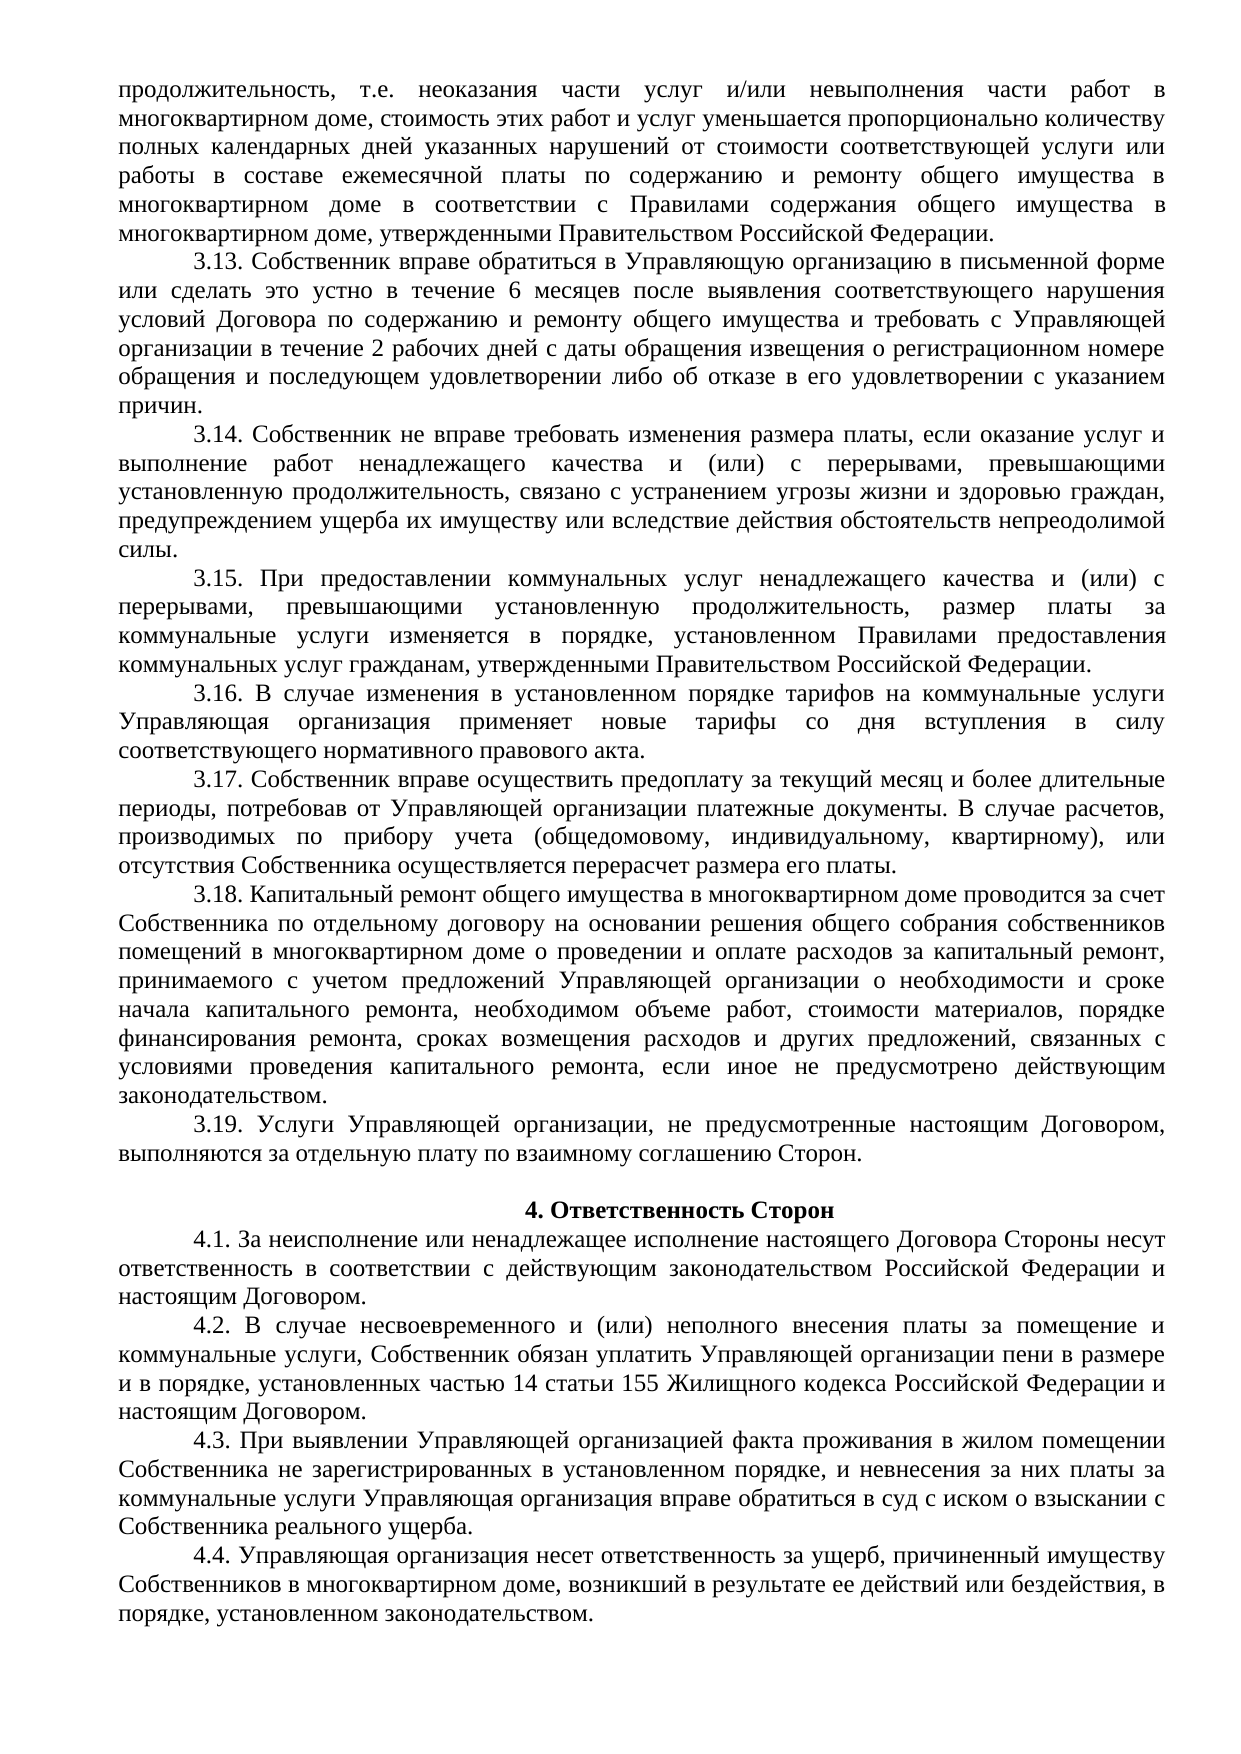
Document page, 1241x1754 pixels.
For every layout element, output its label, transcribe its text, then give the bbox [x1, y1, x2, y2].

text 4.2. В случае несвоевременного и (или) неполного внесения платы за помещение и коммунальные услуги, Собственник обязан уплатить Управляющей организации пени в размере и в порядке, установленных частью 14 статьи 155 Жилищного кодекса Российской Федерации и настоящим Договором. [118, 1310, 1166, 1425]
text 4. Ответственность Сторон [118, 1195, 1166, 1224]
text 3.15. При предоставлении коммунальных услуг ненадлежащего качества и (или) с перерывами, превышающими установленную продолжительность, размер платы за коммунальные услуги изменяется в порядке, установленном Правилами предоставления коммунальных услуг гражданам, утвержденными Правительством Российской Федерации. [118, 563, 1166, 678]
text 4.4. Управляющая организация несет ответственность за ущерб, причиненный имуществу Собственников в многоквартирном доме, возникший в результате ее действий или бездействия, в порядке, установленном законодательством. [118, 1540, 1166, 1626]
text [118, 74, 1166, 246]
text 3.16. В случае изменения в установленном порядке тарифов на коммунальные услуги Управляющая организация применяет новые тарифы со дня вступления в силу соответствующего нормативного правового акта. [118, 678, 1166, 764]
text 3.14. Собственник не вправе требовать изменения размера платы, если оказание услуг и выполнение работ ненадлежащего качества и (или) с перерывами, превышающими установленную продолжительность, связано с устранением угрозы жизни и здоровью граждан, предупреждением ущерба их имуществу или вследствие действия обстоятельств непреодолимой силы. [118, 419, 1166, 563]
text 3.19. Услуги Управляющей организации, не предусмотренные настоящим Договором, выполняются за отдельную плату по взаимному соглашению Сторон. [118, 1109, 1166, 1166]
text 4.1. За неисполнение или ненадлежащее исполнение настоящего Договора Стороны несут ответственность в соответствии с действующим законодательством Российской Федерации и настоящим Договором. [118, 1224, 1166, 1310]
text 3.18. Капитальный ремонт общего имущества в многоквартирном доме проводится за счет Собственника по отдельному договору на основании решения общего собрания собственников помещений в многоквартирном доме о проведении и оплате расходов за капитальный ремонт, принимаемого с учетом предложений Управляющей организации о необходимости и сроке начала капитального ремонта, необходимом объеме работ, стоимости материалов, порядке финансирования ремонта, сроках возмещения расходов и других предложений, связанных с условиями проведения капитального ремонта, если иное не предусмотрено действующим законодательством. [118, 879, 1166, 1109]
text 4.3. При выявлении Управляющей организацией факта проживания в жилом помещении Собственника не зарегистрированных в установленном порядке, и невнесения за них платы за коммунальные услуги Управляющая организация вправе обратиться в суд с иском о взыскании с Собственника реального ущерба. [118, 1425, 1166, 1540]
text 3.17. Собственник вправе осуществить предоплату за текущий месяц и более длительные периоды, потребовав от Управляющей организации платежные документы. В случае расчетов, производимых по прибору учета (общедомовому, индивидуальному, квартирному), или отсутствия Собственника осуществляется перерасчет размера его платы. [118, 764, 1166, 879]
text 3.13. Собственник вправе обратиться в Управляющую организацию в письменной форме или сделать это устно в течение 6 месяцев после выявления соответствующего нарушения условий Договора по содержанию и ремонту общего имущества и требовать с Управляющей организации в течение 2 рабочих дней с даты обращения извещения о регистрационном номере обращения и последующем удовлетворении либо об отказе в его удовлетворении с указанием причин. [118, 246, 1166, 419]
